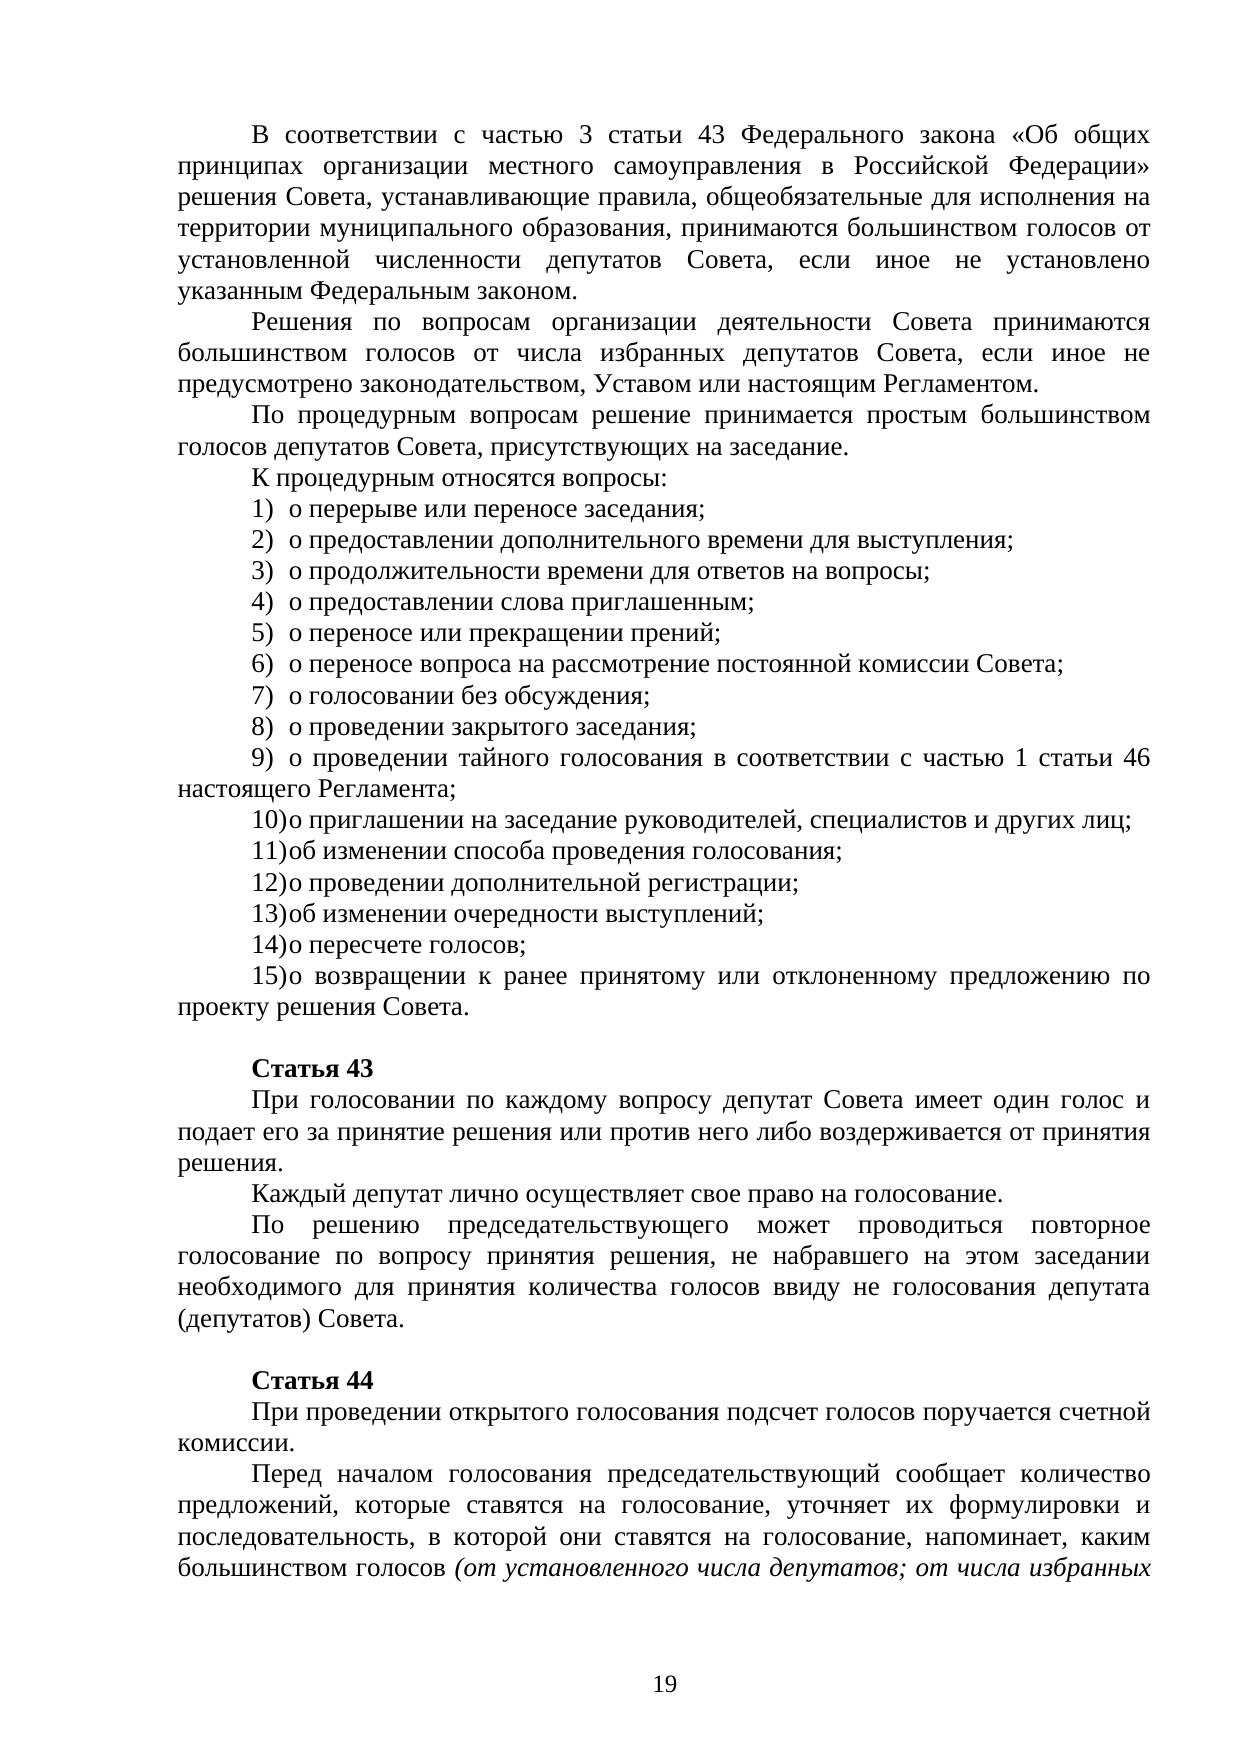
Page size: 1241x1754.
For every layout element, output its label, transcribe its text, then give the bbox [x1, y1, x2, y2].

text При голосовании по каждому вопросу депутат Совета имеет один голос и подает его за принятие решения или против него либо воздерживается от принятия решения. [177, 1084, 1152, 1177]
list о переносе или прекращении прений; [251, 616, 1152, 648]
list о проведении дополнительной регистрации; [251, 866, 1152, 897]
text Решения по вопросам организации деятельности Совета принимаются большинством голосов от числа избранных депутатов Совета, если иное не предусмотрено законодательством, Уставом или настоящим Регламентом. [177, 305, 1152, 398]
text По решению председательствующего может проводиться повторное голосование по вопросу принятия решения, не набравшего на этом заседании необходимого для принятия количества голосов ввиду не голосования депутата (депутатов) Совета. [177, 1208, 1152, 1333]
list об изменении способа проведения голосования; [251, 834, 1152, 866]
list о возвращении к ранее принятому или отклоненному предложению по проекту решения Совета. [177, 959, 1152, 1021]
text При проведении открытого голосования подсчет голосов поручается счетной комиссии. [177, 1395, 1152, 1457]
text В соответствии с частью 3 статьи 43 Федерального закона «Об общих принципах организации местного самоуправления в Российской Федерации» решения Совета, устанавливающие правила, общеобязательные для исполнения на территории муниципального образования, принимаются большинством голосов от установленной численности депутатов Совета, если иное не установлено указанным Федеральным законом. [177, 118, 1152, 305]
list о проведении тайного голосования в соответствии с частью 1 статьи 46 настоящего Регламента; [177, 741, 1152, 803]
list о приглашении на заседание руководителей, специалистов и других лиц; [251, 803, 1152, 834]
list о проведении закрытого заседания; [251, 710, 1152, 741]
text По процедурным вопросам решение принимается простым большинством голосов депутатов Совета, присутствующих на заседание. [177, 398, 1152, 461]
text Каждый депутат лично осуществляет свое право на голосование. [177, 1177, 1152, 1208]
text Статья 44 [177, 1364, 1152, 1395]
list о голосовании без обсуждения; [251, 679, 1152, 710]
list о пересчете голосов; [251, 928, 1152, 959]
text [177, 1457, 1152, 1582]
list об изменении очередности выступлений; [251, 897, 1152, 928]
text Статья 43 [177, 1052, 1152, 1084]
list о переносе вопроса на рассмотрение постоянной комиссии Совета; [251, 648, 1152, 679]
list о продолжительности времени для ответов на вопросы; [251, 554, 1152, 585]
list о перерыве или переносе заседания; [251, 492, 1152, 523]
text К процедурным относятся вопросы: [177, 461, 1152, 492]
list о предоставлении слова приглашенным; [251, 585, 1152, 616]
list о предоставлении дополнительного времени для выступления; [251, 523, 1152, 554]
